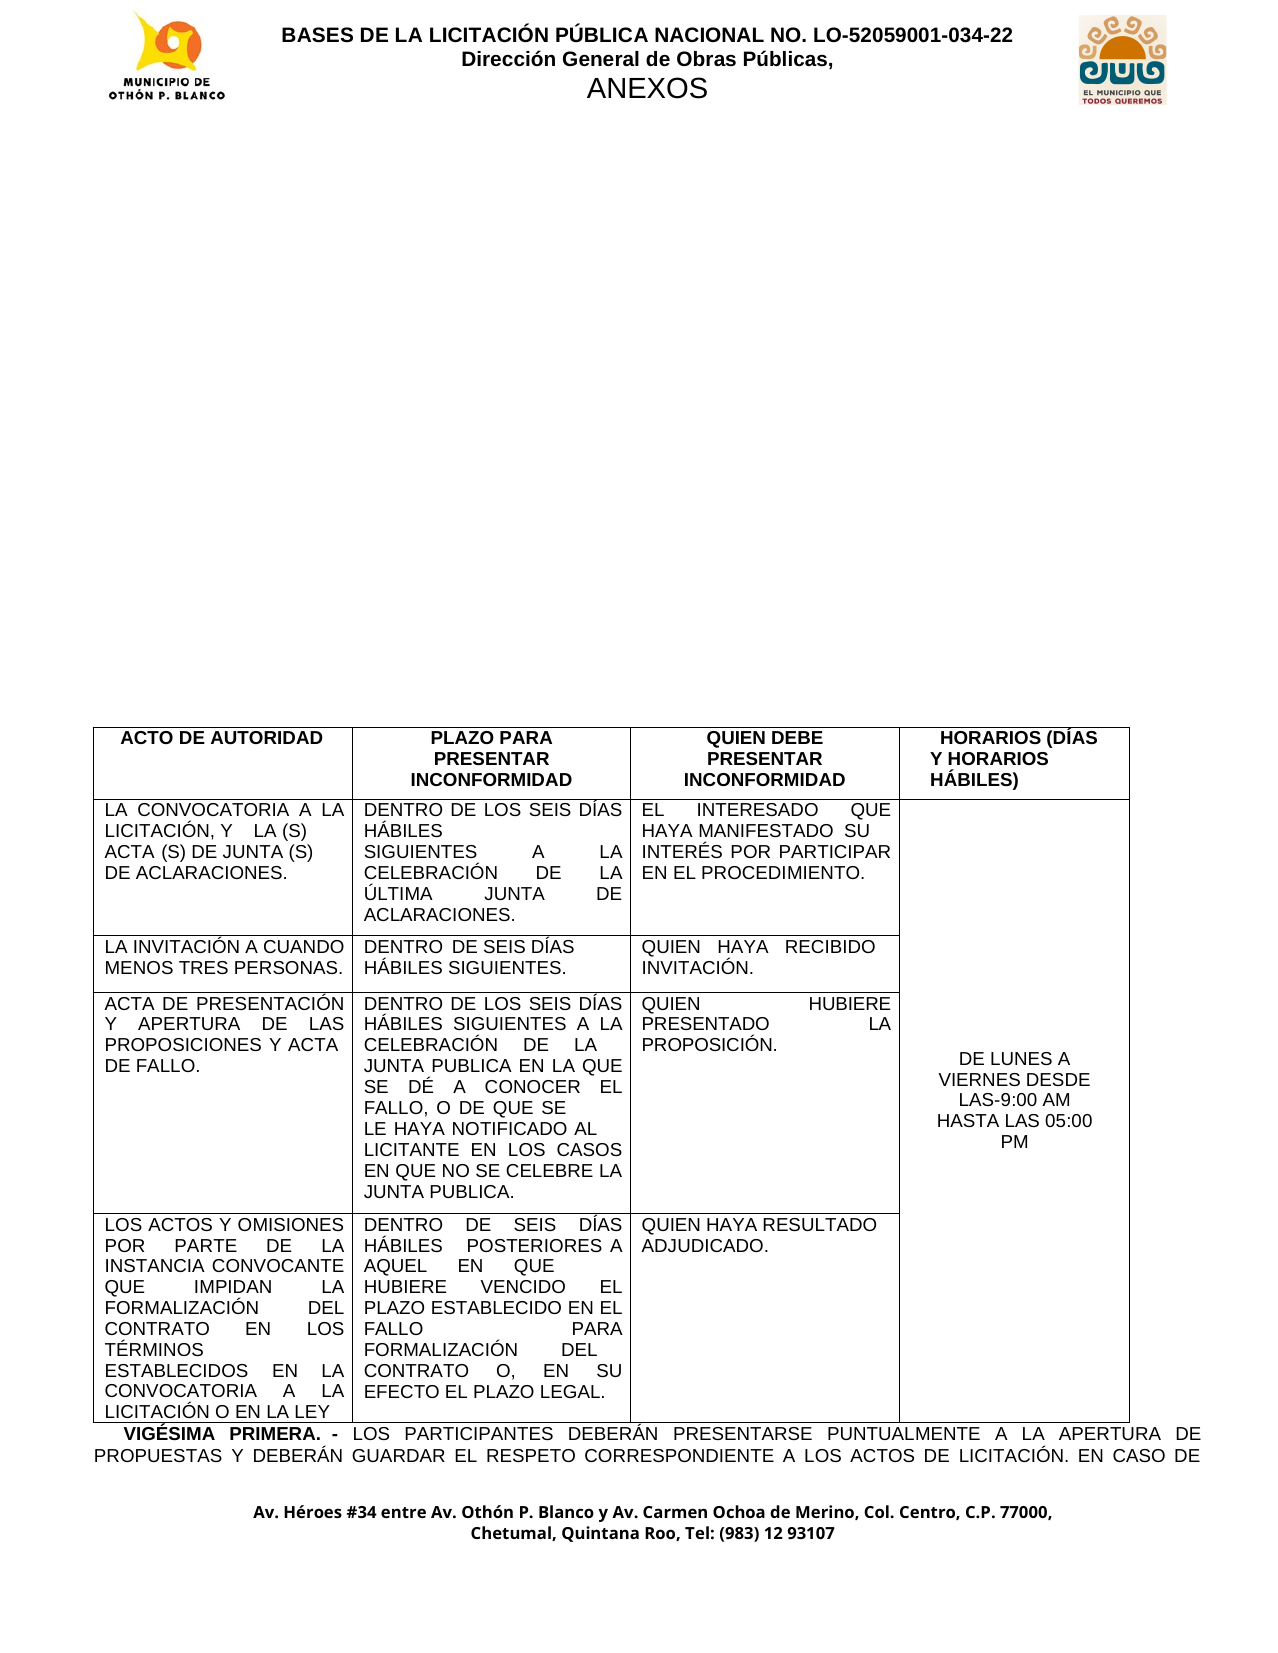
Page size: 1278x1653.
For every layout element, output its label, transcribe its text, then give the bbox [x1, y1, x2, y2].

table_cell LOS ACTOS Y OMISIONES POR PARTE DE LA INSTANCIA CONVOCANTE QUE IMPIDAN LA FORMALIZACIÓN DEL CONTRATO EN LOS TÉRMINOS ESTABLECIDOS EN LA CONVOCATORIA A LA LICITACIÓN O EN LA LEY [94, 1214, 352, 1422]
table_cell DE LUNES A VIERNES DESDE LAS-9:00 AM HASTA LAS 05:00 PM [900, 800, 1129, 1422]
table_cell QUIEN HAYA RESULTADO ADJUDICADO. [631, 1214, 899, 1422]
table_cell DENTRO DE SEIS DÍAS HÁBILES POSTERIORES A AQUEL EN QUE HUBIERE VENCIDO EL PLAZO ESTABLECIDO EN EL FALLO PARA FORMALIZACIÓN DEL CONTRATO O, EN SU EFECTO EL PLAZO LEGAL. [353, 1214, 630, 1422]
table_cell DENTRO DE LOS SEIS DÍAS HÁBILES SIGUIENTES A LA CELEBRACIÓN DE LA ÚLTIMA JUNTA DE ACLARACIONES. [353, 800, 630, 935]
table_cell QUIEN HAYA RECIBIDO INVITACIÓN. [631, 936, 899, 992]
table_header QUIEN DEBE PRESENTAR INCONFORMIDAD [631, 728, 899, 798]
table_cell LA INVITACIÓN A CUANDO MENOS TRES PERSONAS. [94, 936, 352, 992]
picture [1078, 15, 1167, 105]
picture [104, 0, 237, 114]
table_cell LA CONVOCATORIA A LA LICITACIÓN, Y LA (S) ACTA (S) DE JUNTA (S) DE ACLARACIONES. [94, 800, 352, 935]
table_cell QUIEN HUBIERE PRESENTADO LA PROPOSICIÓN. [631, 993, 899, 1213]
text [94, 846, 1201, 1466]
table_cell ACTA DE PRESENTACIÓN Y APERTURA DE LAS PROPOSICIONES Y ACTA DE FALLO. [94, 993, 352, 1213]
table_header PLAZO PARA PRESENTAR INCONFORMIDAD [353, 728, 630, 798]
table_cell DENTRO DE SEIS DÍAS HÁBILES SIGUIENTES. [353, 936, 630, 992]
table_cell DENTRO DE LOS SEIS DÍAS HÁBILES SIGUIENTES A LA CELEBRACIÓN DE LA JUNTA PUBLICA EN LA QUE SE DÉ A CONOCER EL FALLO, O DE QUE SE LE HAYA NOTIFICADO AL LICITANTE EN LOS CASOS EN QUE NO SE CELEBRE LA JUNTA PUBLICA. [353, 993, 630, 1213]
table_header HORARIOS (DÍAS Y HORARIOS HÁBILES) [900, 728, 1129, 798]
table_cell EL INTERESADO QUE HAYA MANIFESTADO SU INTERÉS POR PARTICIPAR EN EL PROCEDIMIENTO. [631, 800, 899, 935]
table_header ACTO DE AUTORIDAD [94, 728, 352, 798]
